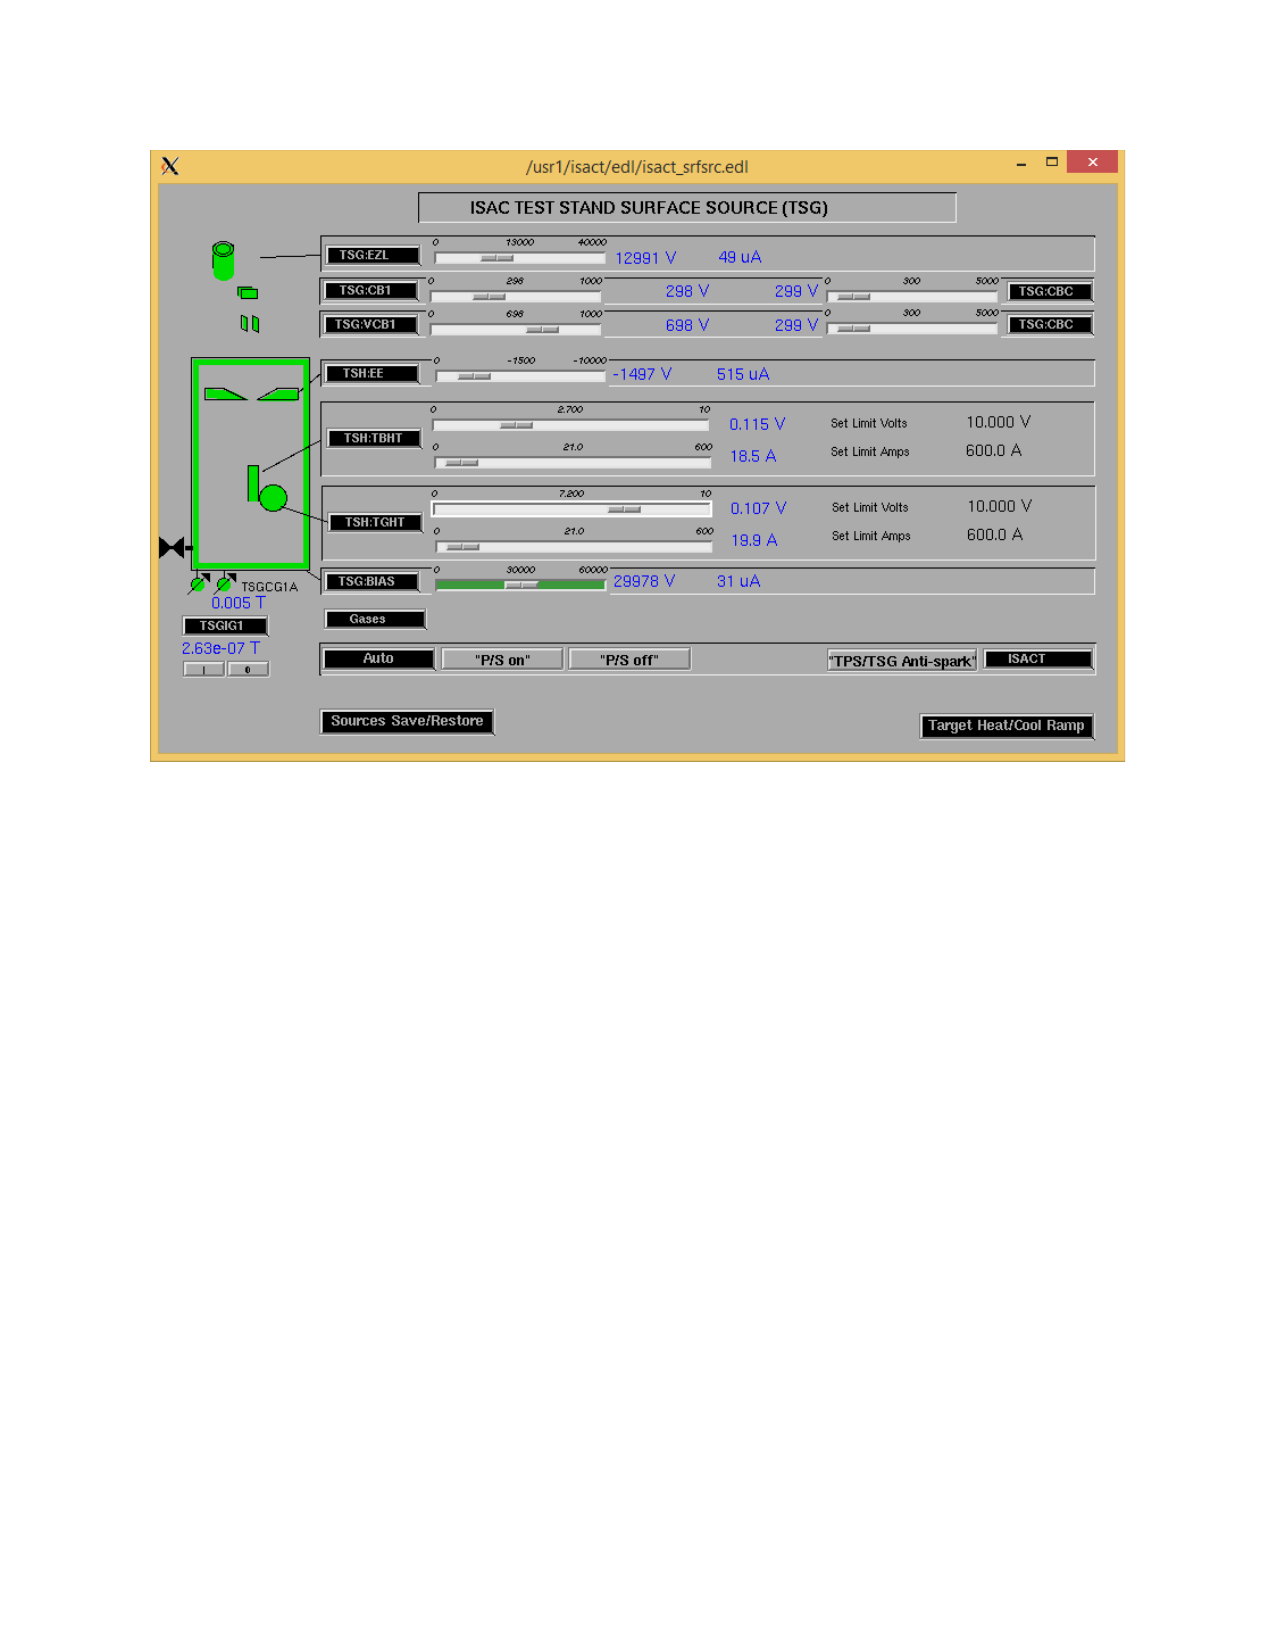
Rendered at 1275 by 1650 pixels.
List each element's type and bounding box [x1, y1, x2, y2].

picture [150, 150, 1125, 762]
